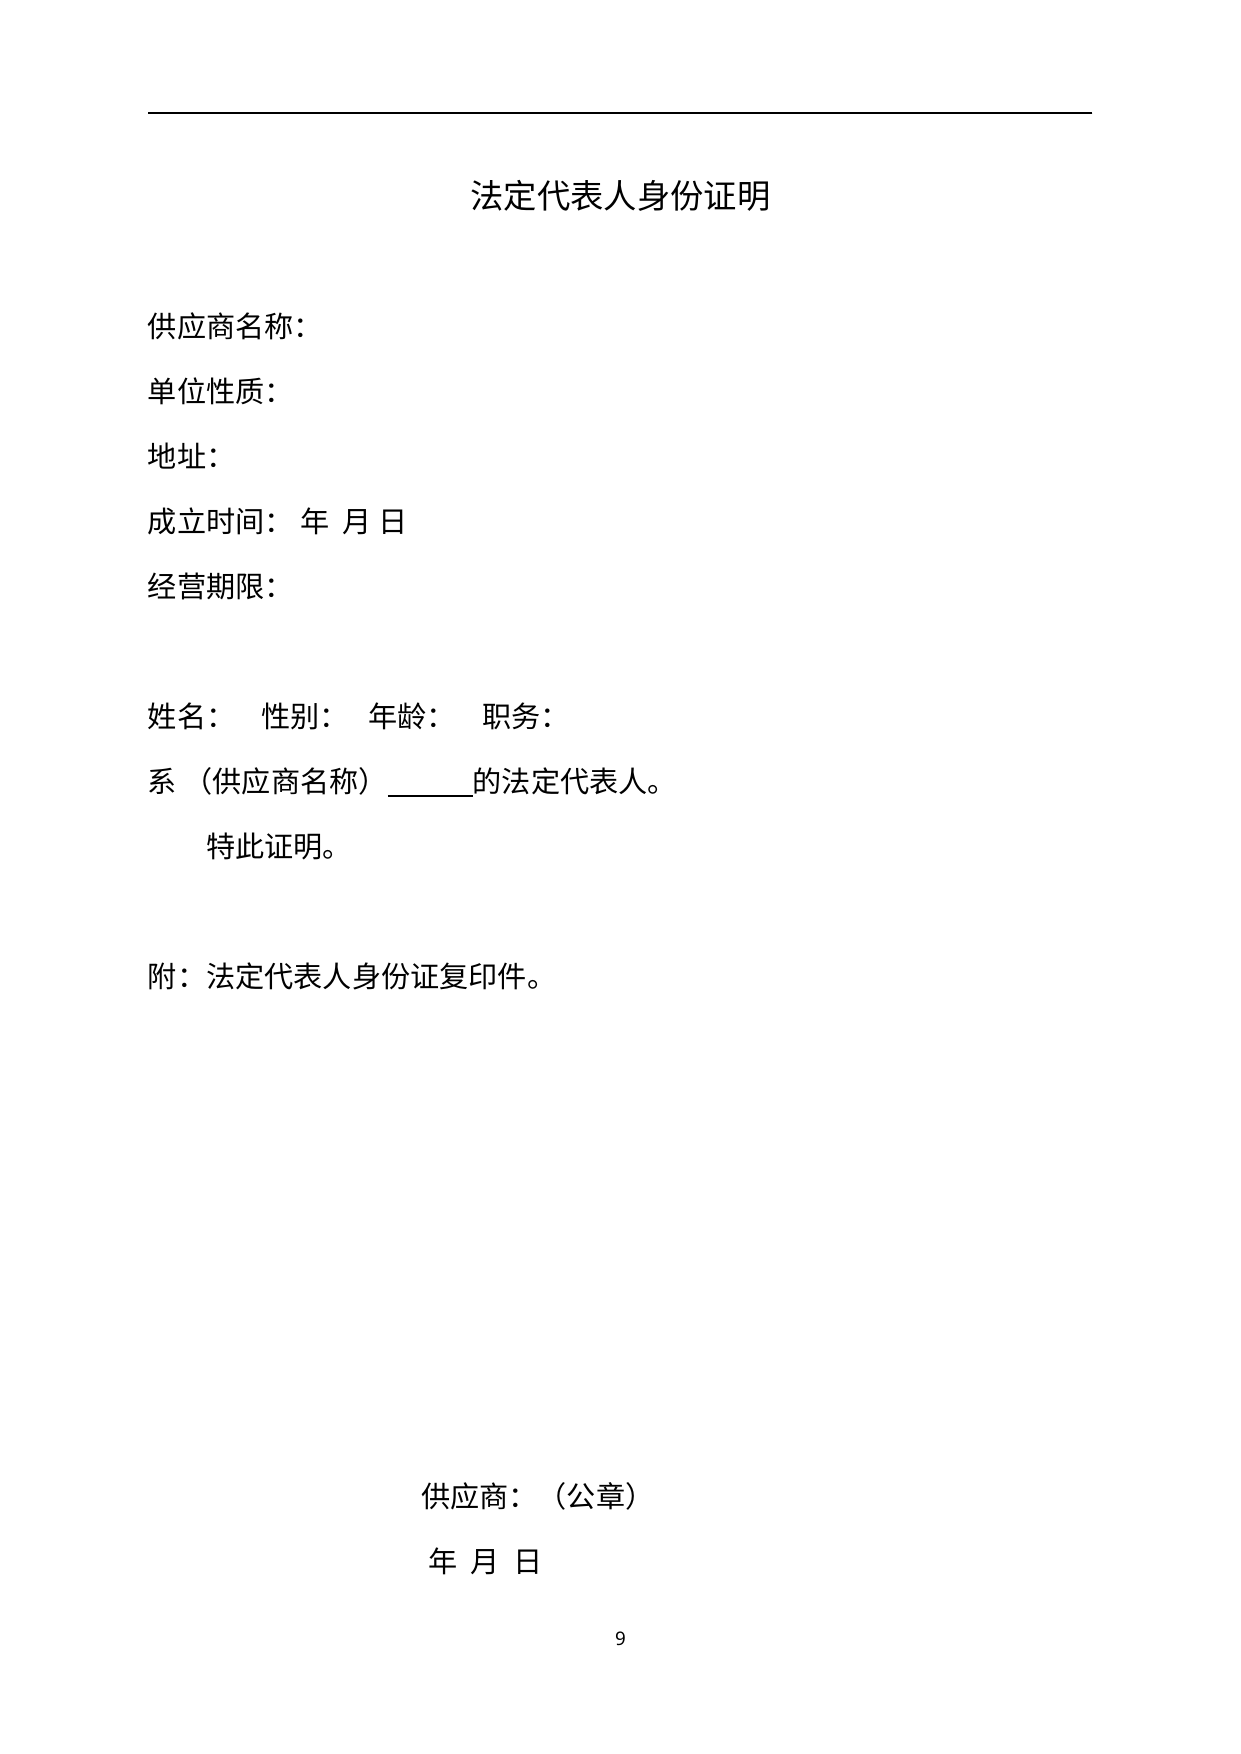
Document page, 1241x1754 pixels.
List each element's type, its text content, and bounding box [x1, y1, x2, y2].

text 系 （供应商名称） 的法定代表人。 [148, 747, 1092, 812]
text 特此证明。 [148, 812, 1092, 877]
text 地址： [148, 422, 1092, 487]
text 供应商名称： [148, 292, 1092, 357]
text 年 月 日 [148, 1527, 1092, 1592]
text 经营期限： [148, 552, 1092, 617]
text 姓名： 性别： 年龄： 职务： [148, 682, 1092, 747]
text 供应商：（公章） [148, 1462, 1092, 1527]
text 法定代表人身份证明 [148, 162, 1092, 227]
text 附：法定代表人身份证复印件。 [148, 942, 1092, 1007]
text 单位性质： [148, 357, 1092, 422]
text 成立时间： 年 月 日 [148, 487, 1092, 552]
